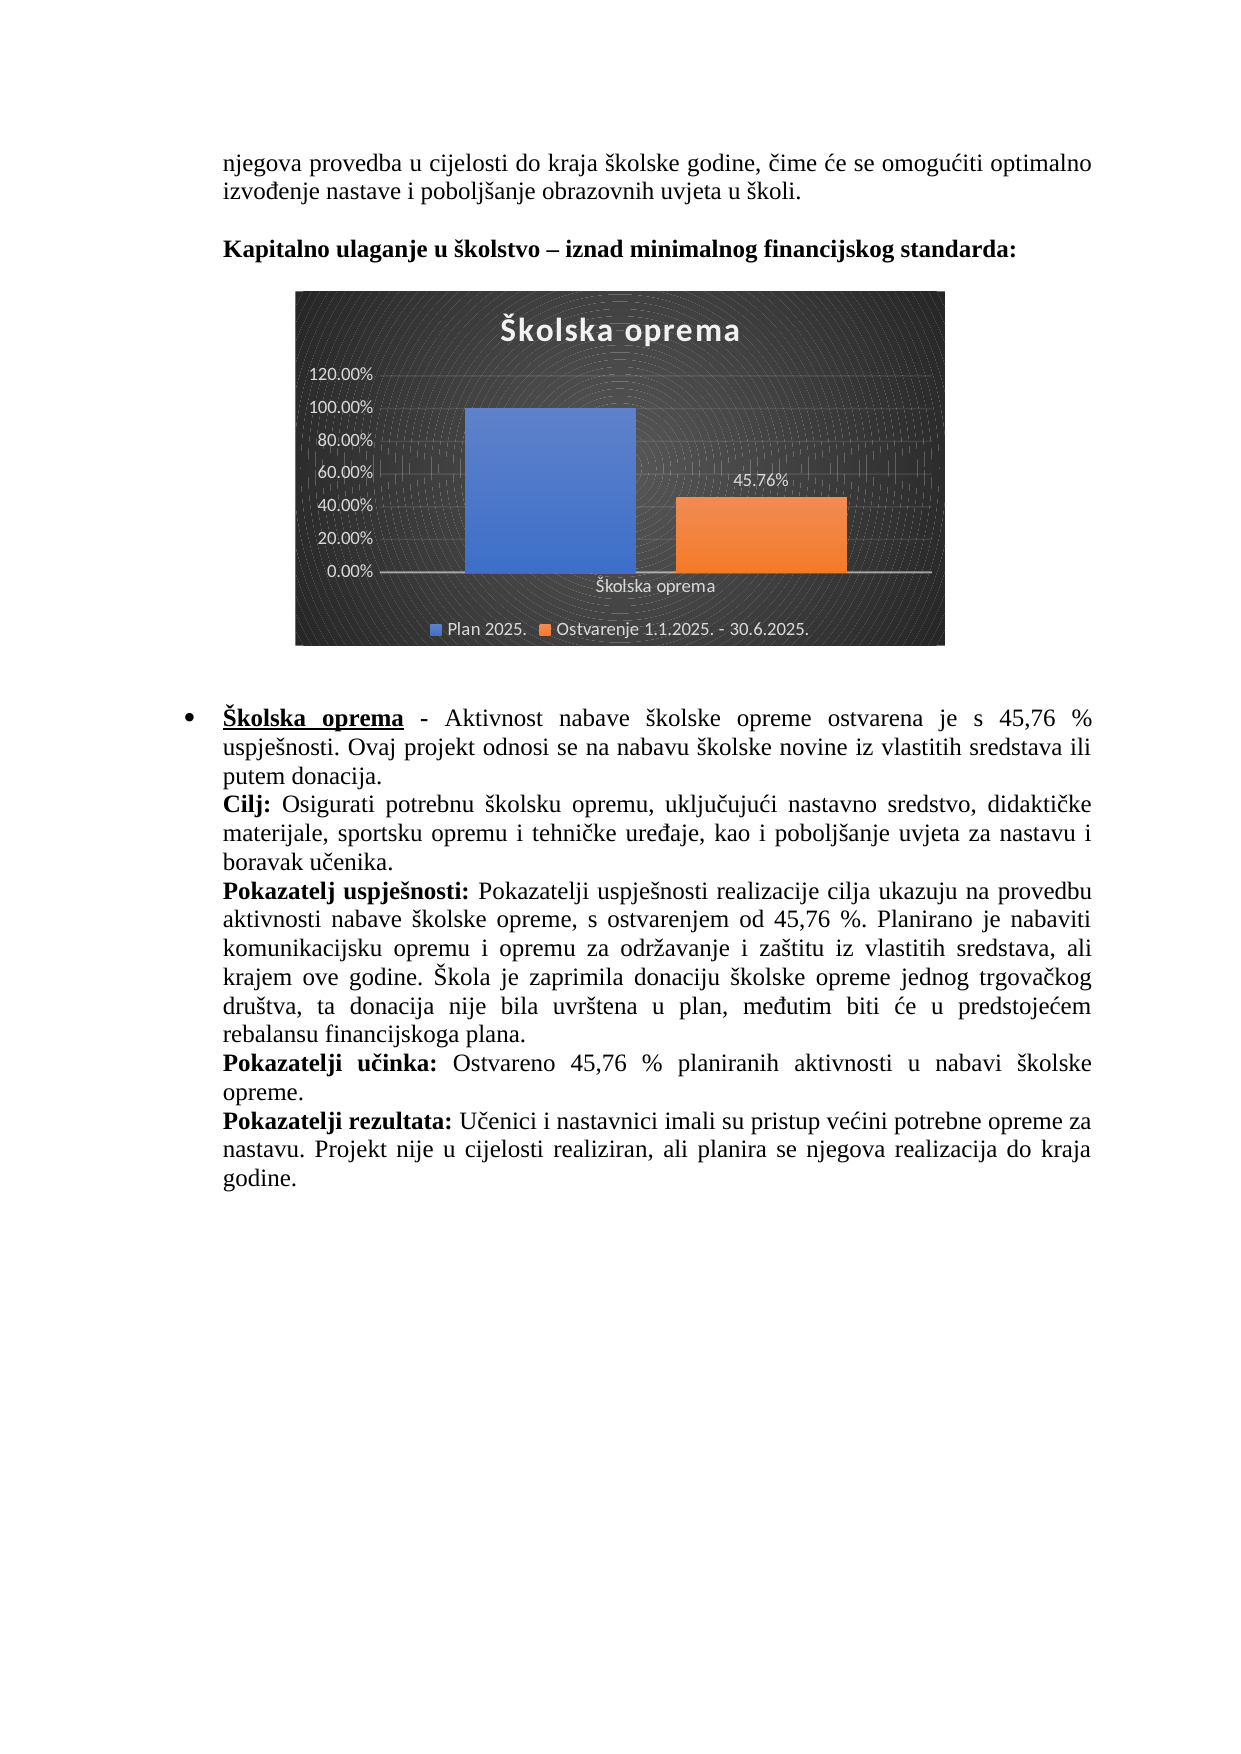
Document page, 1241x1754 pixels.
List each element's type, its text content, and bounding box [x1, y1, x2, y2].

list Pokazatelj uspješnosti: Pokazatelji uspješnosti realizacije cilja ukazuju na provedbu aktivnosti nabave školske opreme, s ostvarenjem od 45,76 %. Planirano je nabaviti komunikacijsku opremu i opremu za održavanje i zaštitu iz vlastitih sredstava, ali krajem ove godine. Škola je zaprimila donaciju školske opreme jednog trgovačkog društva, ta donacija nije bila uvrštena u plan, međutim biti će u predstojećem rebalansu financijskoga plana. [223, 876, 1093, 1048]
list Pokazatelji učinka: Ostvareno 45,76 % planiranih aktivnosti u nabavi školske opreme. [223, 1048, 1093, 1106]
list Pokazatelji rezultata: Učenici i nastavnici imali su pristup većini potrebne opreme za nastavu. Projekt nije u cijelosti realiziran, ali planira se njegova realizacija do kraja godine. [223, 1106, 1093, 1192]
list Cilj: Osigurati potrebnu školsku opremu, uključujući nastavno sredstvo, didaktičke materijale, sportsku opremu i tehničke uređaje, kao i poboljšanje uvjeta za nastavu i boravak učenika. [223, 789, 1093, 876]
text Kapitalno ulaganje u školstvo – iznad minimalnog financijskog standarda: [148, 234, 1093, 263]
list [223, 148, 1093, 205]
list Školska oprema - Aktivnost nabave školske opreme ostvarena je s 45,76 % uspješnosti. Ovaj projekt odnosi se na nabavu školske novine iz vlastitih sredstava ili putem donacija. [185, 703, 1093, 789]
